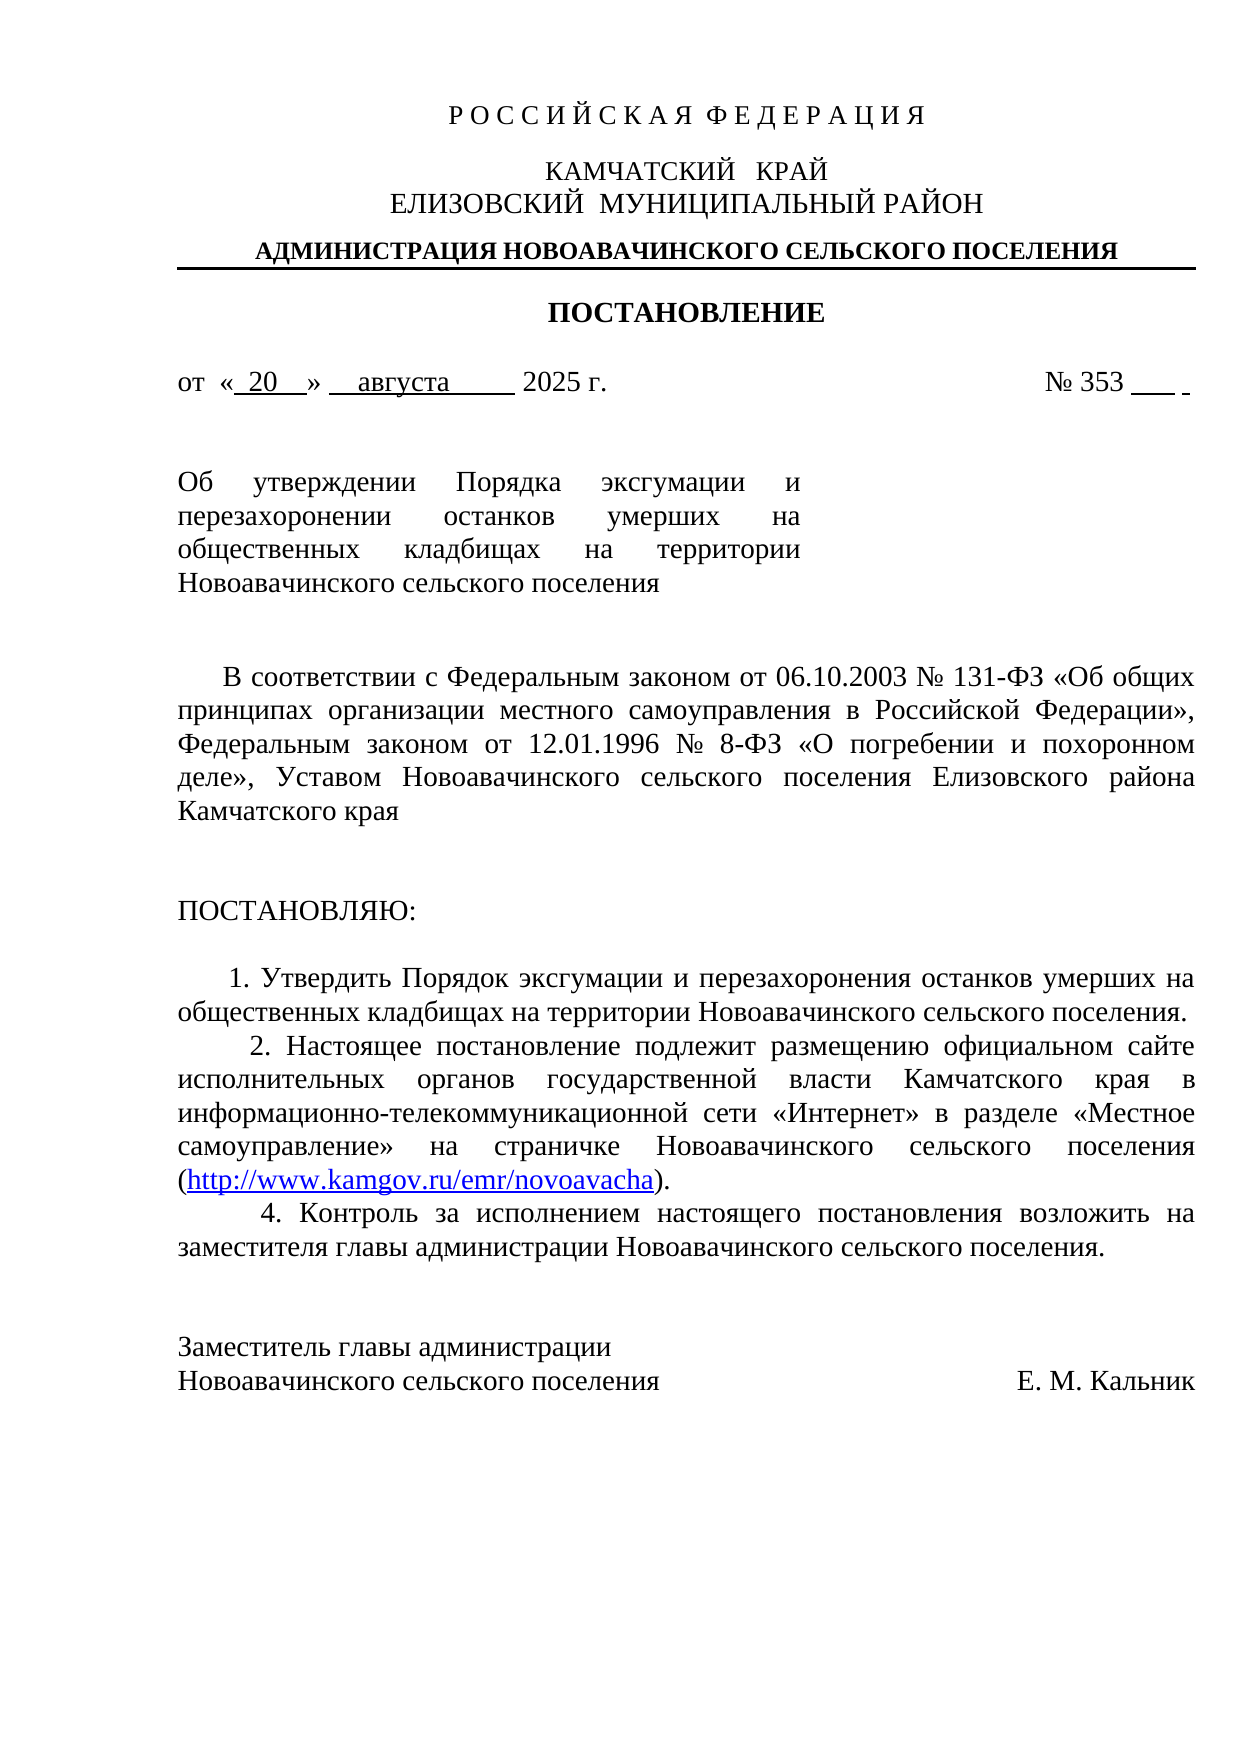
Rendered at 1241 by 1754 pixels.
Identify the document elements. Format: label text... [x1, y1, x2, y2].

subtitle ЕЛИЗОВСКИЙ МУНИЦИПАЛЬНЫЙ РАЙОН [177, 186, 1196, 220]
table_header Об утверждении Порядка эксгумации и перезахоронении останков умерших на общественных кладбищах на территории Новоавачинского сельского поселения [166, 465, 812, 659]
text Новоавачинского сельского поселения Е. М. Кальник [177, 1363, 1196, 1397]
text от « 20 » августа 2025 г. № 353 [177, 364, 1196, 397]
text В соответствии с Федеральным законом от 06.10.2003 № 131-ФЗ «Об общих принципах организации местного самоуправления в Российской Федерации», Федеральным законом от 12.01.1996 № 8-ФЗ «О погребении и похоронном деле», Уставом Новоавачинского сельского поселения Елизовского района Камчатского края [177, 659, 1196, 826]
text ПОСТАНОВЛЯЮ: [177, 893, 1196, 927]
text 2. Настоящее постановление подлежит размещению официальном сайте исполнительных органов государственной власти Камчатского края в информационно-телекоммуникационной сети «Интернет» в разделе «Местное самоуправление» на страничке Новоавачинского сельского поселения (http://www.kamgov.ru/emr/novoavacha). [177, 1028, 1196, 1195]
subtitle ПОСТАНОВЛЕНИЕ [177, 295, 1196, 329]
text Заместитель главы администрации [177, 1329, 1196, 1363]
title Р О С С И Й С К А Я Ф Е Д Е Р А Ц И Я [177, 99, 1196, 130]
text 1. Утвердить Порядок эксгумации и перезахоронения останков умерших на общественных кладбищах на территории Новоавачинского сельского поселения. [177, 961, 1196, 1028]
subtitle АДМИНИСТРАЦИЯ НОВОАВАЧИНСКОГО СЕЛЬСКОГО ПОСЕЛЕНИЯ [177, 236, 1196, 267]
text 4. Контроль за исполнением настоящего постановления возложить на заместителя главы администрации Новоавачинского сельского поселения. [177, 1195, 1196, 1262]
subtitle КАМЧАТСКИЙ КРАЙ [177, 155, 1196, 186]
